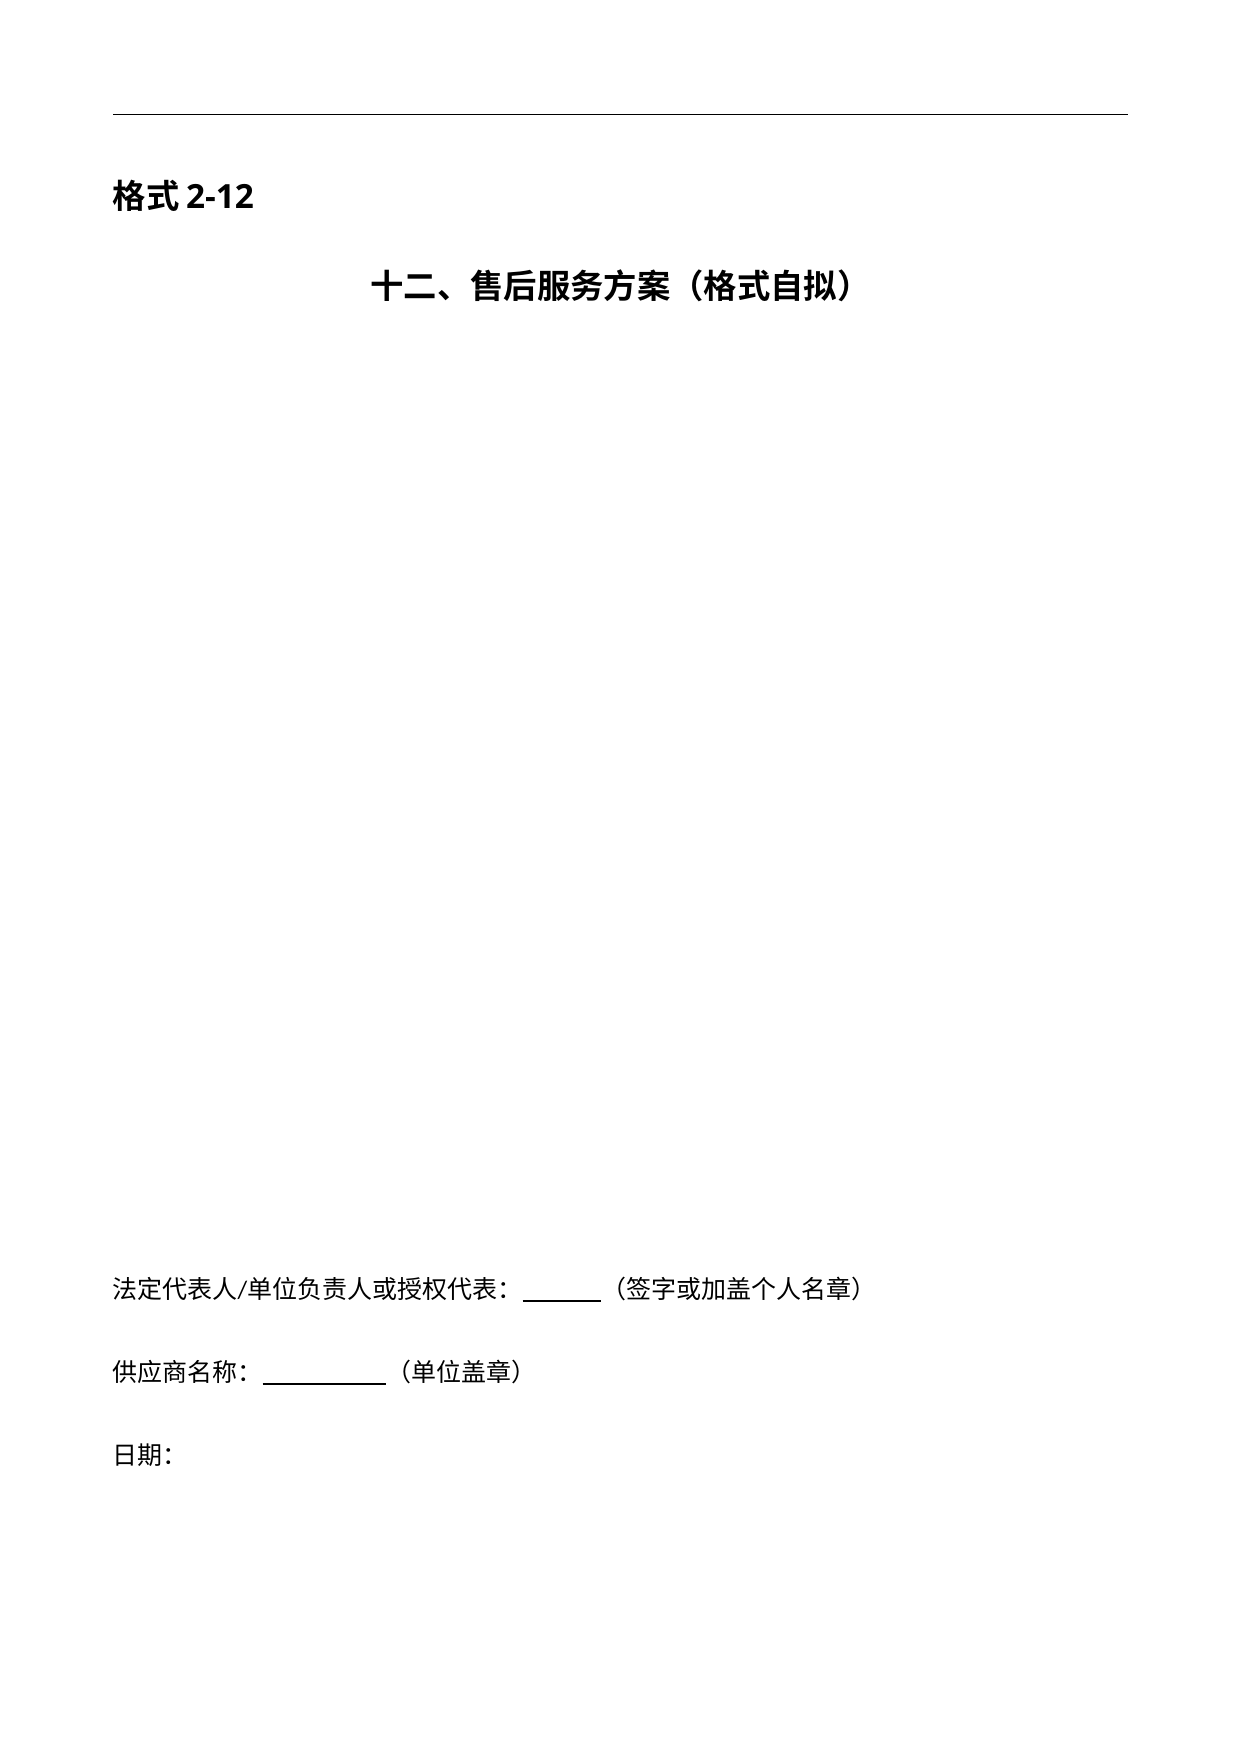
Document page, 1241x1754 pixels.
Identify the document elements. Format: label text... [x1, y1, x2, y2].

text 法定代表人/单位负责人或授权代表： （签字或加盖个人名章） [112, 1255, 1128, 1320]
text 供应商名称： （单位盖章） [112, 1338, 1128, 1403]
text 格式2-12 [112, 162, 1128, 227]
text 日期： [112, 1421, 1128, 1486]
text 十二、售后服务方案（格式自拟） [112, 251, 1128, 316]
